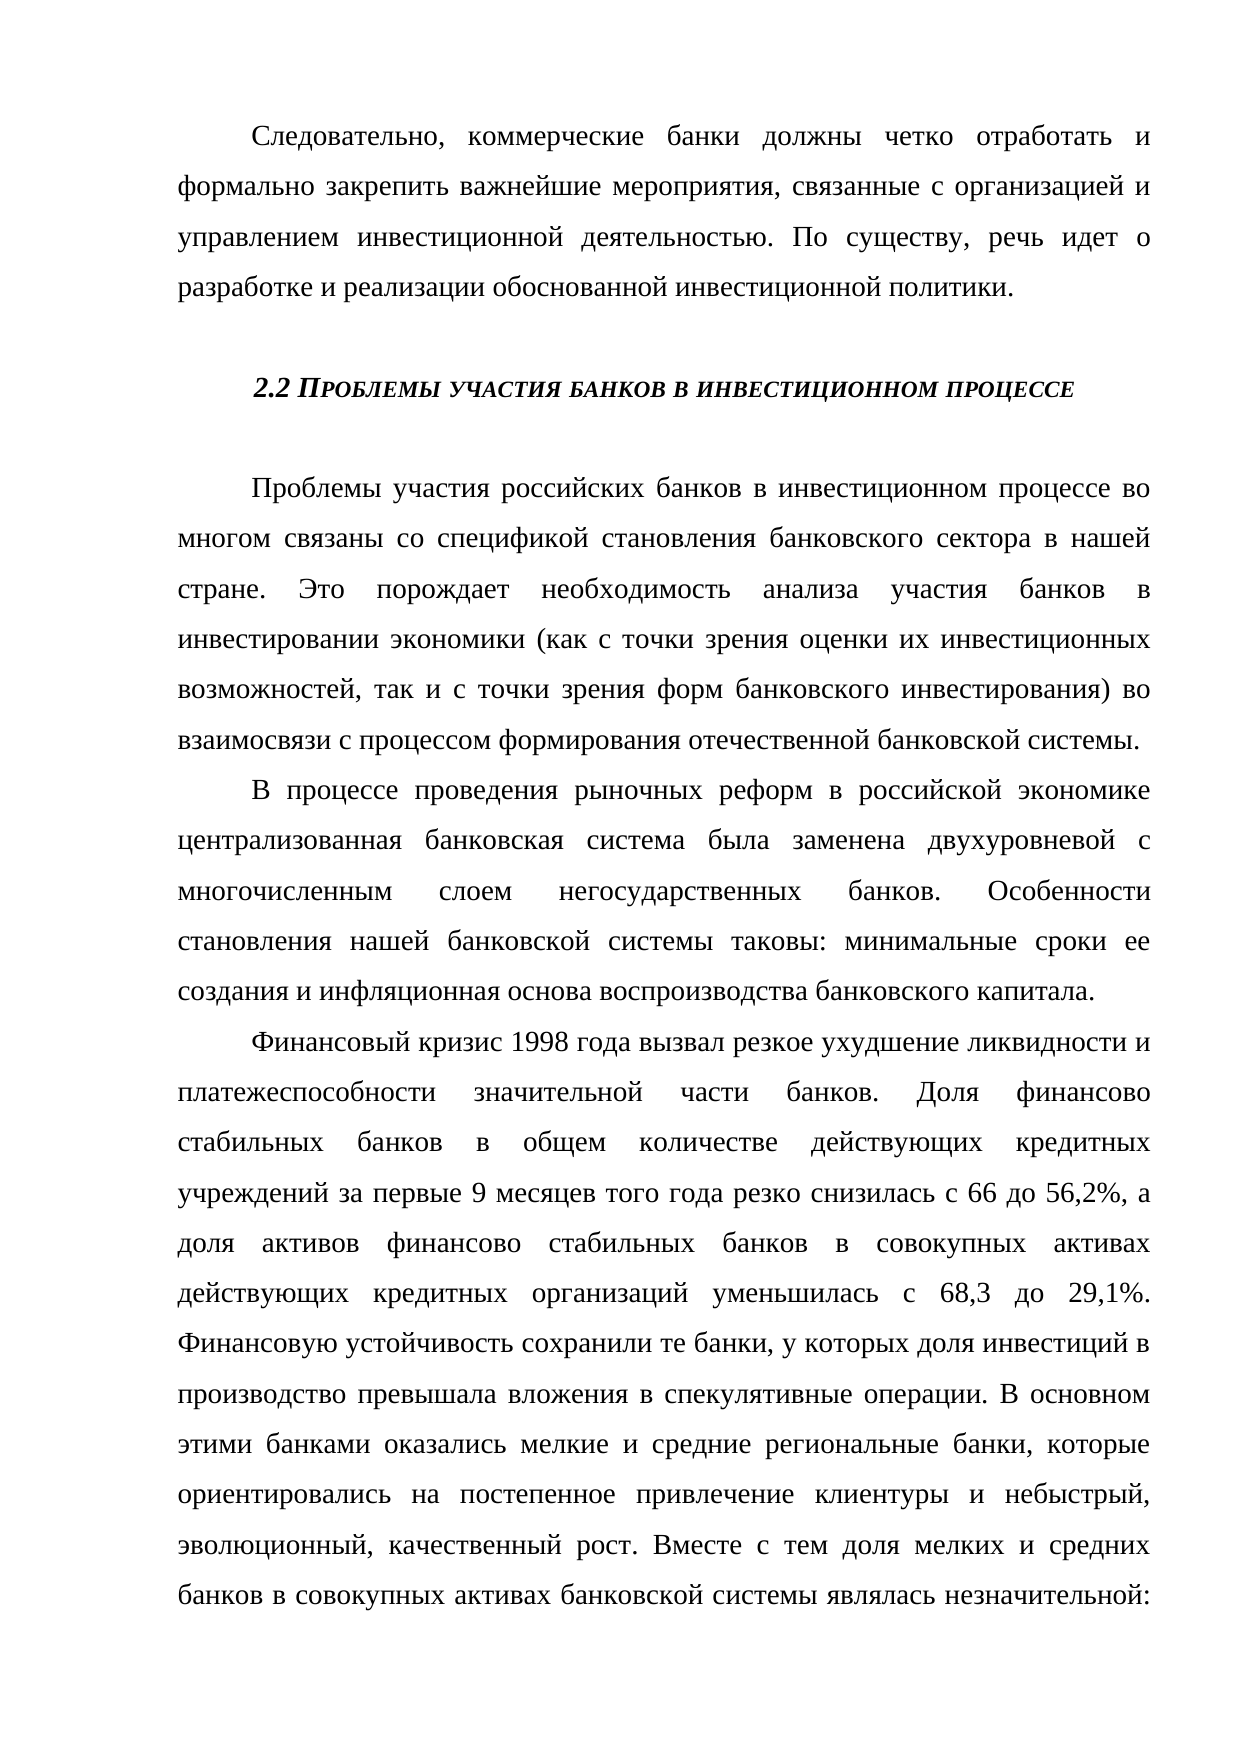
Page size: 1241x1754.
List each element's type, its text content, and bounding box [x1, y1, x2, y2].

subtitle 2.2 Проблемы участия банков в инвестиционном процессе [177, 370, 1152, 403]
text Следовательно, коммерческие банки должны четко отработать и формально закрепить важнейшие мероприятия, связанные с организацией и управлением инвестиционной деятельностью. По существу, речь идет о разработке и реализации обоснованной инвестиционной политики. [177, 118, 1152, 303]
text В процессе проведения рыночных реформ в российской экономике централизованная банковская система была заменена двухуровневой с многочисленным слоем негосударственных банков. Особенности становления нашей банковской системы таковы: минимальные сроки ее создания и инфляционная основа воспроизводства банковского капитала. [177, 772, 1152, 1007]
text Проблемы участия российских банков в инвестиционном процессе во многом связаны со спецификой становления банковского сектора в нашей стране. Это порождает необходимость анализа участия банков в инвестировании экономики (как с точки зрения оценки их инвестиционных возможностей, так и с точки зрения форм банковского инвестирования) во взаимосвязи с процессом формирования отечественной банковской системы. [177, 470, 1152, 755]
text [177, 1024, 1152, 1611]
